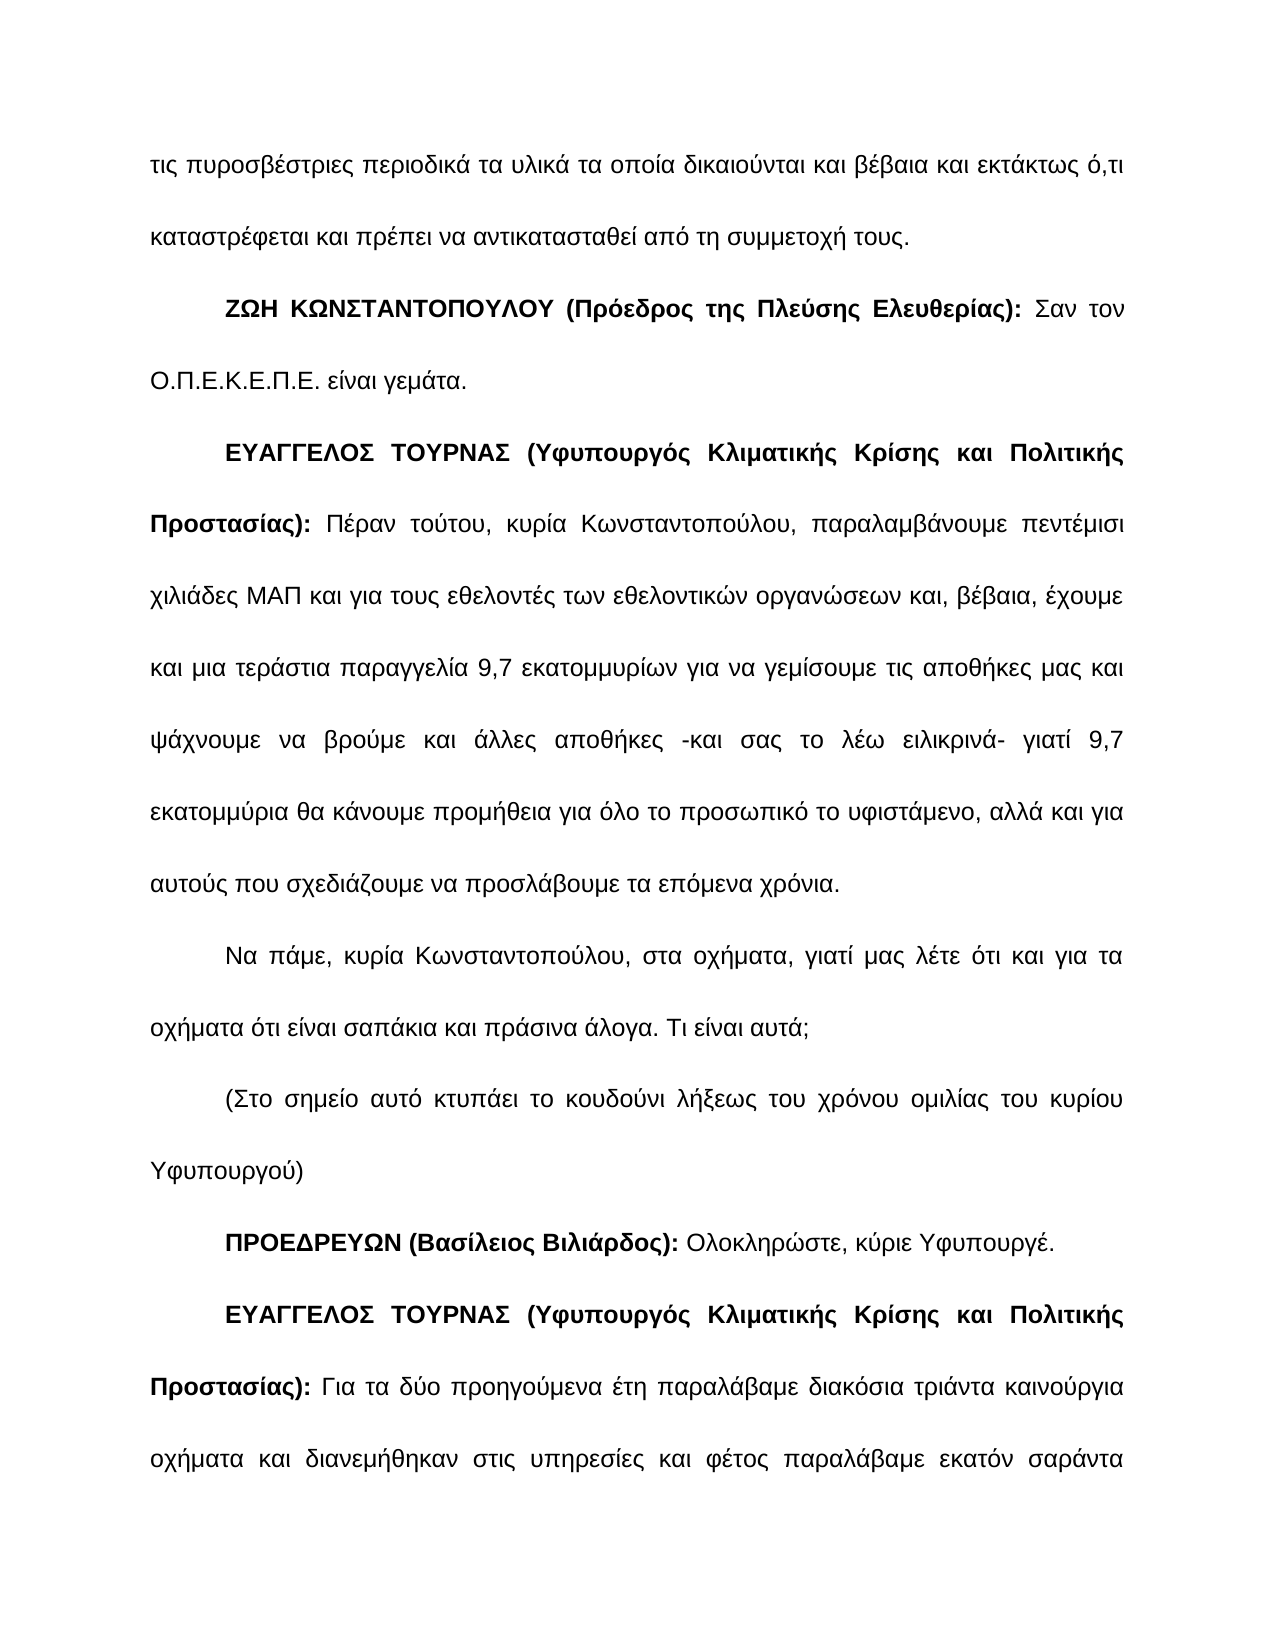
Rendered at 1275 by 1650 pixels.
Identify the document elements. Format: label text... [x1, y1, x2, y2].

text ΖΩΗ ΚΩΝΣΤΑΝΤΟΠΟΥΛΟΥ (Πρόεδρος της Πλεύσης Ελευθερίας): Σαν τον Ο.Π.Ε.Κ.Ε.Π.Ε. είναι γεμάτα. [150, 294, 1125, 394]
text ΠΡΟΕΔΡΕΥΩΝ (Βασίλειος Βιλιάρδος): Ολοκληρώστε, κύριε Υφυπουργέ. [150, 1228, 1125, 1257]
text (Στο σημείο αυτό κτυπάει το κουδούνι λήξεως του χρόνου ομιλίας του κυρίου Υφυπουργού) [150, 1084, 1125, 1185]
text ΕΥΑΓΓΕΛΟΣ ΤΟΥΡΝΑΣ (Υφυπουργός Κλιματικής Κρίσης και Πολιτικής Προστασίας): Πέραν τούτου, κυρία Κωνσταντοπούλου, παραλαμβάνουμε πεντέμισι χιλιάδες ΜΑΠ και για τους εθελοντές των εθελοντικών οργανώσεων και, βέβαια, έχουμε και μια τεράστια παραγγελία 9,7 εκατομμυρίων για να γεμίσουμε τις αποθήκες μας και ψάχνουμε να βρούμε και άλλες αποθήκες -και σας το λέω ειλικρινά- γιατί 9,7 εκατομμύρια θα κάνουμε προμήθεια για όλο το προσωπικό το υφιστάμενο, αλλά και για αυτούς που σχεδιάζουμε να προσλάβουμε τα επόμενα χρόνια. [150, 437, 1125, 897]
text Να πάμε, κυρία Κωνσταντοπούλου, στα οχήματα, γιατί μας λέτε ότι και για τα οχήματα ότι είναι σαπάκια και πράσινα άλογα. Τι είναι αυτά; [150, 941, 1125, 1041]
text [150, 1300, 1125, 1472]
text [150, 150, 1125, 251]
